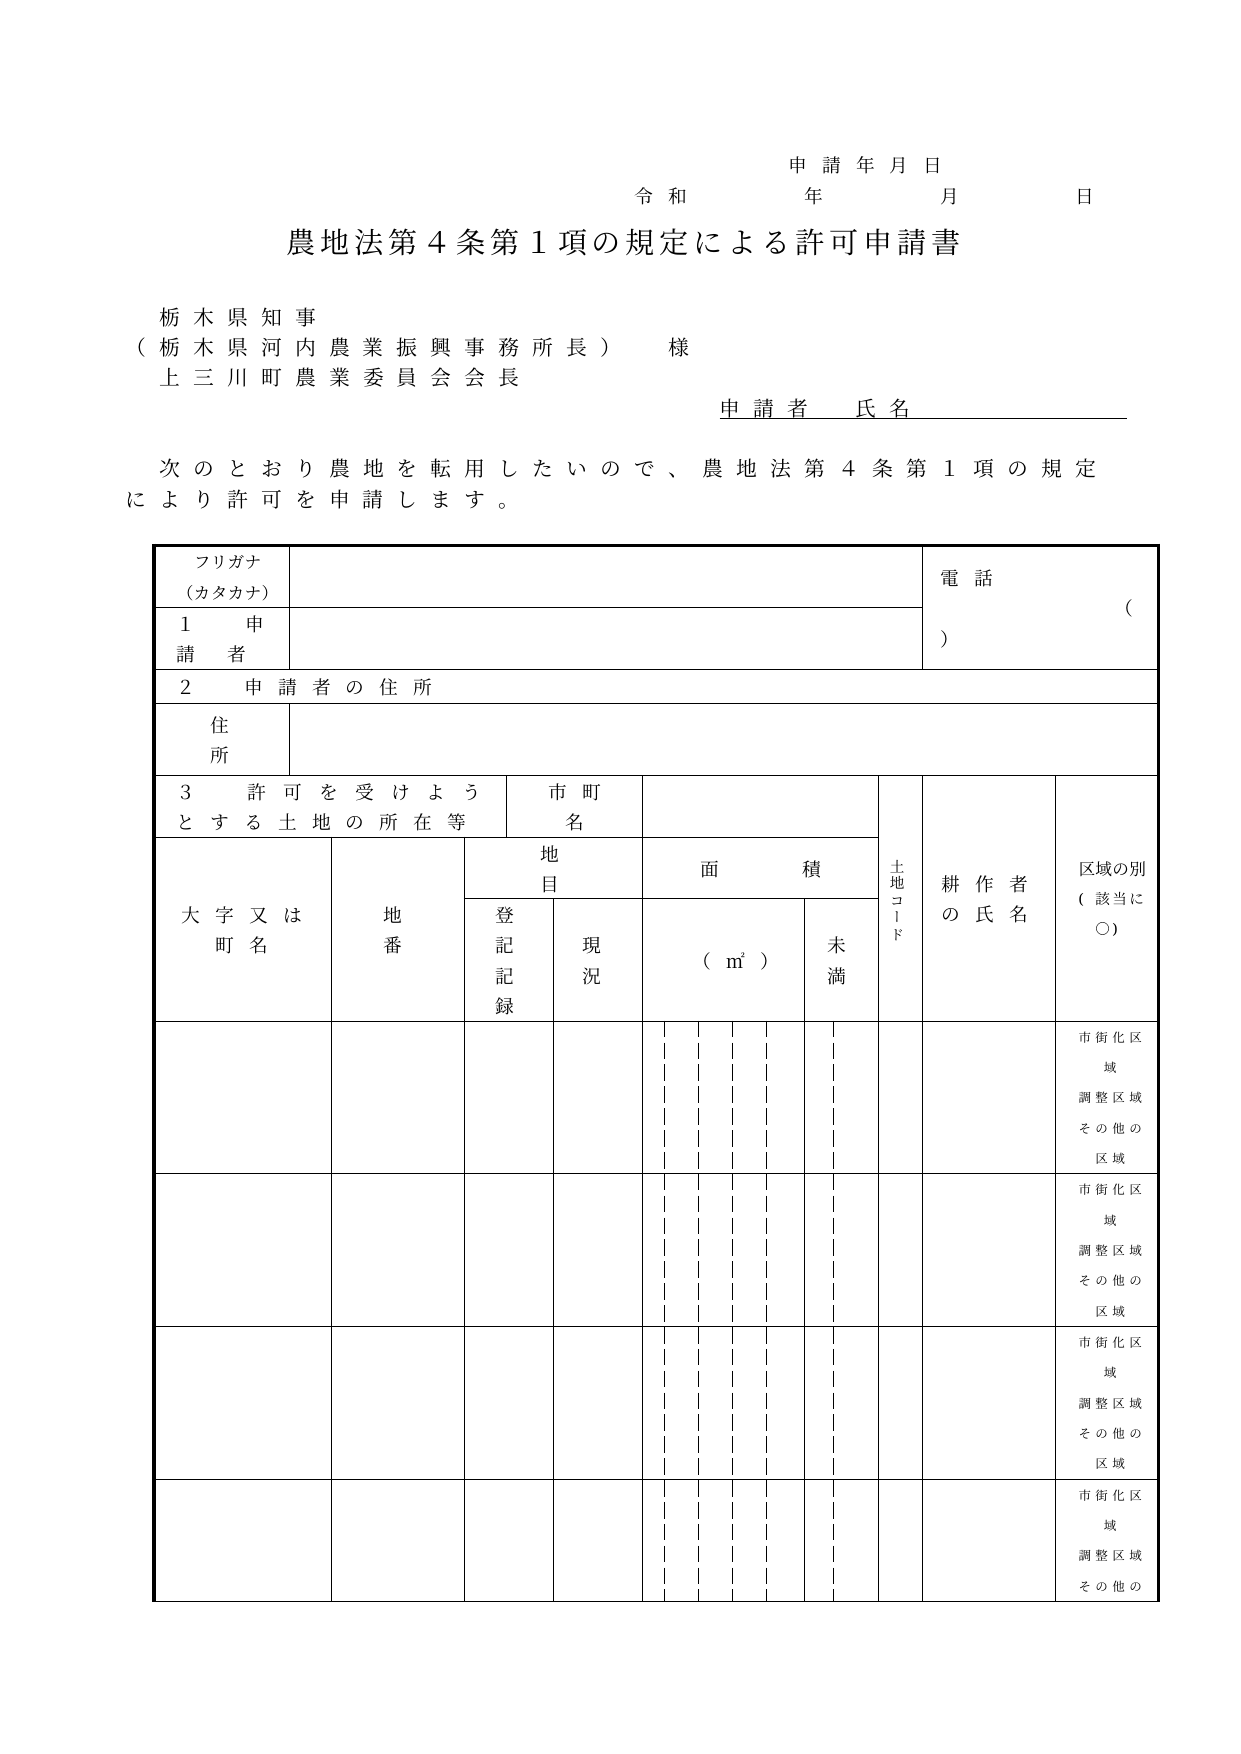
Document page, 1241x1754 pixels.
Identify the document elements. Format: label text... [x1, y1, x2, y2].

text 申請年月日 [125, 149, 958, 180]
table_cell [805, 1327, 834, 1478]
table_cell 未満 [805, 899, 878, 1021]
table_cell [923, 1327, 1055, 1478]
text 次のとおり農地を転用したいので、農地法第４条第１項の規定により許可を申請します。 [125, 453, 1127, 513]
table_cell [643, 1480, 665, 1601]
table_cell [465, 1327, 553, 1478]
table_cell 市街化区域 調整区域 その他の区域 [1056, 1480, 1157, 1601]
table_cell [699, 1022, 733, 1173]
table_cell [923, 1022, 1055, 1173]
table_cell 市街化区域 調整区域 その他の区域 [1056, 1174, 1157, 1326]
table_cell [643, 776, 878, 837]
table_cell [332, 1174, 464, 1326]
text 栃木県知事 [125, 301, 1127, 331]
table_cell [554, 1480, 642, 1601]
table_cell [879, 1480, 922, 1601]
table_cell [554, 1174, 642, 1326]
table_cell [834, 1174, 878, 1326]
table_cell 土地コード [879, 776, 922, 1021]
table_cell [665, 1174, 699, 1326]
table_cell [923, 1480, 1055, 1601]
table_cell [665, 1480, 699, 1601]
table_cell [879, 1327, 922, 1478]
text 令和 年 月 日 [125, 180, 1110, 210]
table_cell [554, 1327, 642, 1478]
table_cell [643, 1174, 665, 1326]
table_header 電話 （ ） [923, 547, 1157, 669]
table_cell [465, 1022, 553, 1173]
table_cell [699, 1327, 733, 1478]
table_cell 市街化区域 調整区域 その他の区域 [1056, 1327, 1157, 1478]
table_cell [767, 1327, 804, 1478]
table_cell [733, 1022, 767, 1173]
table_cell 区域の別 (該当に○) [1056, 776, 1157, 1021]
table_cell 市街化区域 調整区域 その他の区域 [1056, 1022, 1157, 1173]
table_cell 大字又は町名 [156, 838, 331, 1021]
table_cell [643, 1327, 665, 1478]
table_cell [923, 1174, 1055, 1326]
table_cell [767, 1480, 804, 1601]
text （栃木県河内農業振興事務所長） 様 [125, 331, 1127, 362]
table_cell [465, 1480, 553, 1601]
table_cell 面 積 [643, 838, 878, 898]
table_cell ３ 許可を受けようとする土地の所在等 [156, 776, 506, 837]
table_cell ２ 申請者の住所 [156, 670, 1157, 703]
table_cell [156, 1480, 331, 1601]
table_header フリガナ （カタカナ） [156, 547, 289, 607]
text 申請者 氏名 [718, 392, 1127, 422]
table_cell 地 目 [465, 838, 642, 898]
table_cell [665, 1022, 699, 1173]
table_cell [332, 1022, 464, 1173]
table_cell [699, 1174, 733, 1326]
table_cell [733, 1480, 767, 1601]
table_cell [290, 608, 922, 669]
table_cell （㎡） [643, 899, 804, 1021]
table_cell 市町名 [507, 776, 642, 837]
table_cell [699, 1480, 733, 1601]
table_cell [332, 1480, 464, 1601]
table_cell [465, 1174, 553, 1326]
table_cell [665, 1327, 699, 1478]
table_cell [733, 1174, 767, 1326]
table_cell [834, 1327, 878, 1478]
text 農地法第４条第１項の規定による許可申請書 [125, 210, 1127, 271]
table_cell [805, 1480, 834, 1601]
table_cell [156, 1174, 331, 1326]
table_cell [805, 1022, 834, 1173]
table_cell 住 所 [156, 704, 289, 775]
table_cell [834, 1022, 878, 1173]
table_cell 地 番 [332, 838, 464, 1021]
table_cell [767, 1174, 804, 1326]
table_cell [332, 1327, 464, 1478]
table_cell [156, 1022, 331, 1173]
text 上三川町農業委員会会長 [125, 362, 1127, 392]
table_cell 現 況 [554, 899, 642, 1021]
table_cell [643, 1022, 665, 1173]
table_cell [879, 1022, 922, 1173]
table_cell １ 申 請 者 [156, 608, 289, 669]
table_cell [805, 1174, 834, 1326]
table_cell [767, 1022, 804, 1173]
table_cell [290, 704, 1157, 775]
table_header [290, 547, 922, 607]
table_cell [554, 1022, 642, 1173]
table_cell 登記記録 [465, 899, 553, 1021]
table_cell [879, 1174, 922, 1326]
table_cell 耕作者 の氏名 [923, 776, 1055, 1021]
table_cell [156, 1327, 331, 1478]
table_cell [733, 1327, 767, 1478]
table_cell [834, 1480, 878, 1601]
